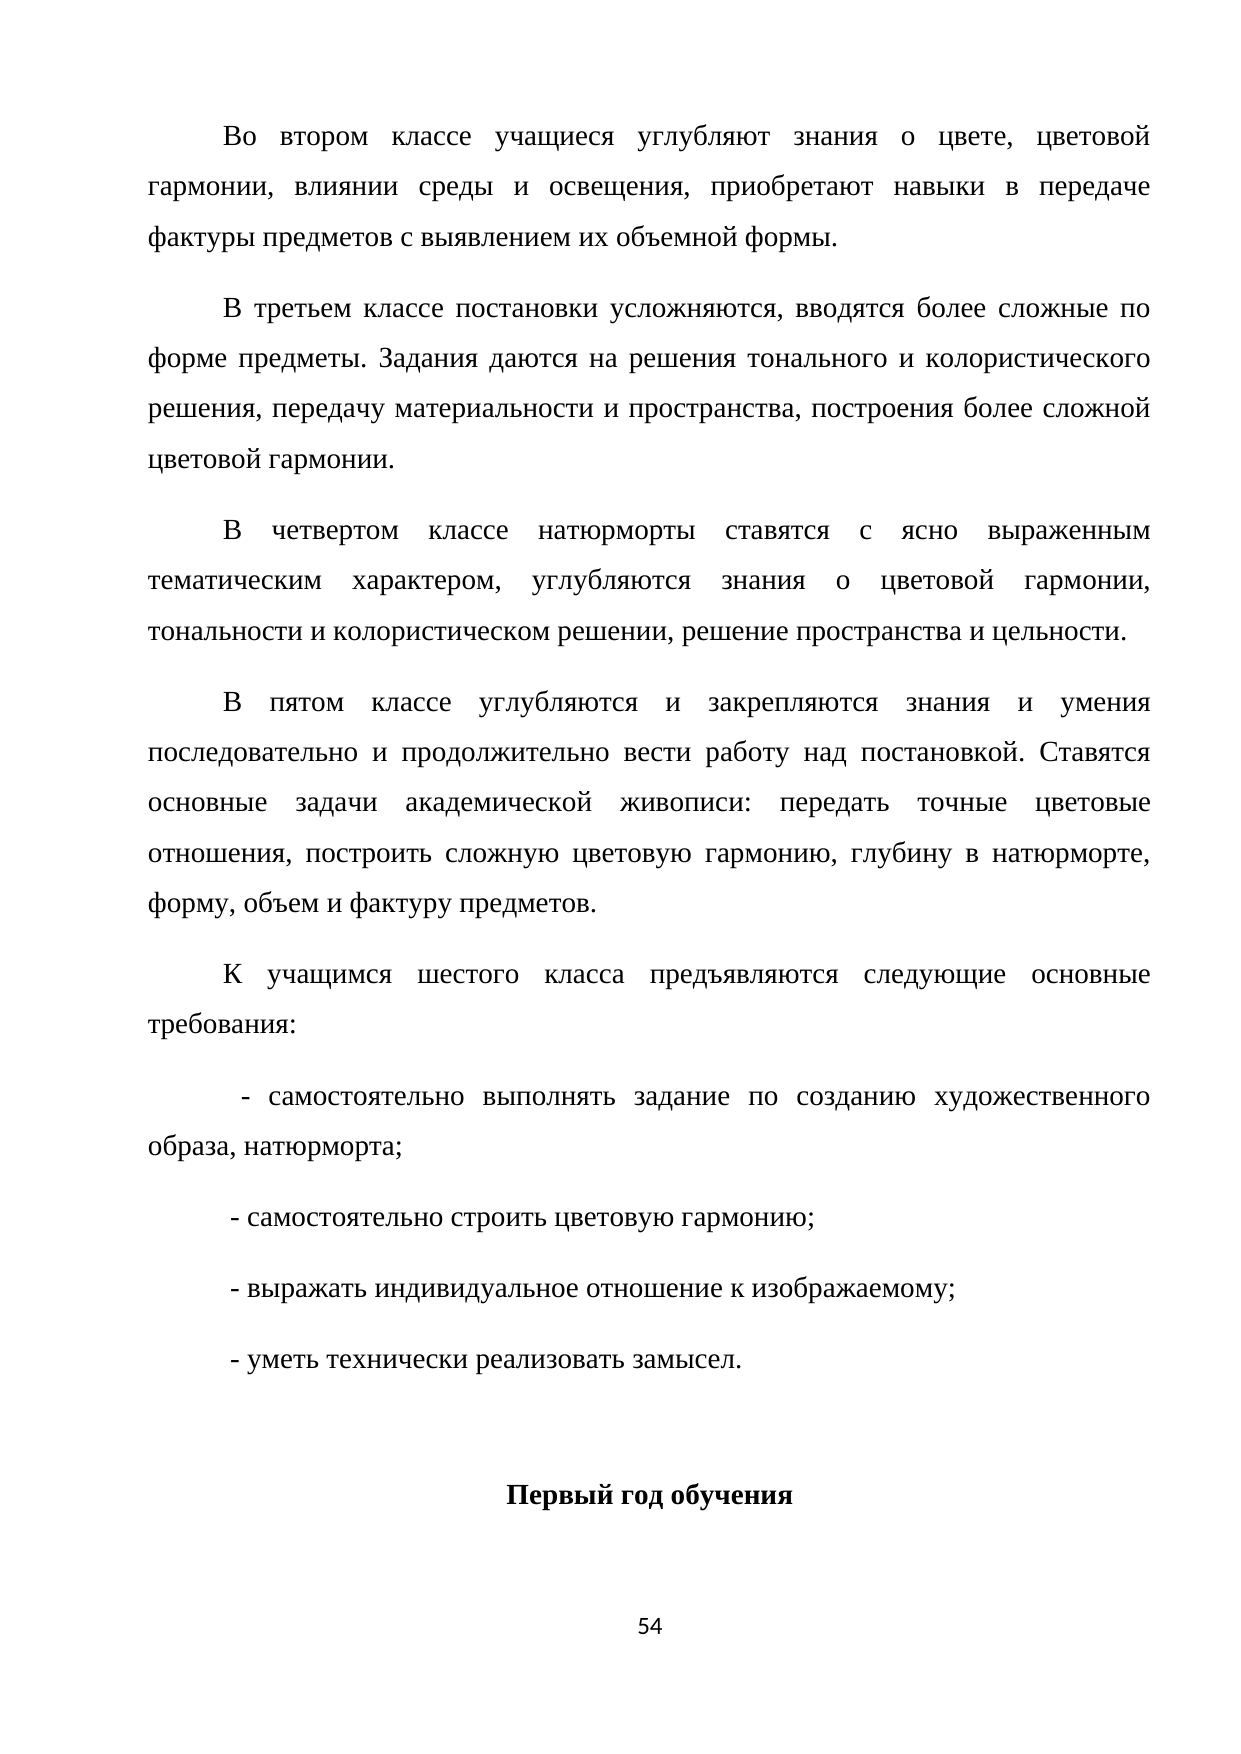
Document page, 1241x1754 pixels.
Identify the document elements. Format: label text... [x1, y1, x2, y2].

text В четвертом классе натюрморты ставятся с ясно выраженным тематическим характером, углубляются знания о цветовой гармонии, тональности и колористическом решении, решение пространства и цельности. [148, 512, 1152, 646]
text - выражать индивидуальное отношение к изображаемому; [148, 1270, 1152, 1304]
text - уметь технически реализовать замысел. [148, 1341, 1152, 1375]
text - самостоятельно выполнять задание по созданию художественного образа, натюрморта; [148, 1078, 1152, 1161]
text - самостоятельно строить цветовую гармонию; [148, 1199, 1152, 1233]
text В пятом классе углубляются и закрепляются знания и умения последовательно и продолжительно вести работу над постановкой. Ставятся основные задачи академической живописи: передать точные цветовые отношения, построить сложную цветовую гармонию, глубину в натюрморте, форму, объем и фактуру предметов. [148, 684, 1152, 918]
text К учащимся шестого класса предъявляются следующие основные требования: [148, 956, 1152, 1040]
text В третьем классе постановки усложняются, вводятся более сложные по форме предметы. Задания даются на решения тонального и колористического решения, передачу материальности и пространства, построения более сложной цветовой гармонии. [148, 290, 1152, 474]
text Во втором классе учащиеся углубляют знания о цвете, цветовой гармонии, влиянии среды и освещения, приобретают навыки в передаче фактуры предметов с выявлением их объемной формы. [148, 118, 1152, 252]
text Первый год обучения [148, 1477, 1152, 1511]
